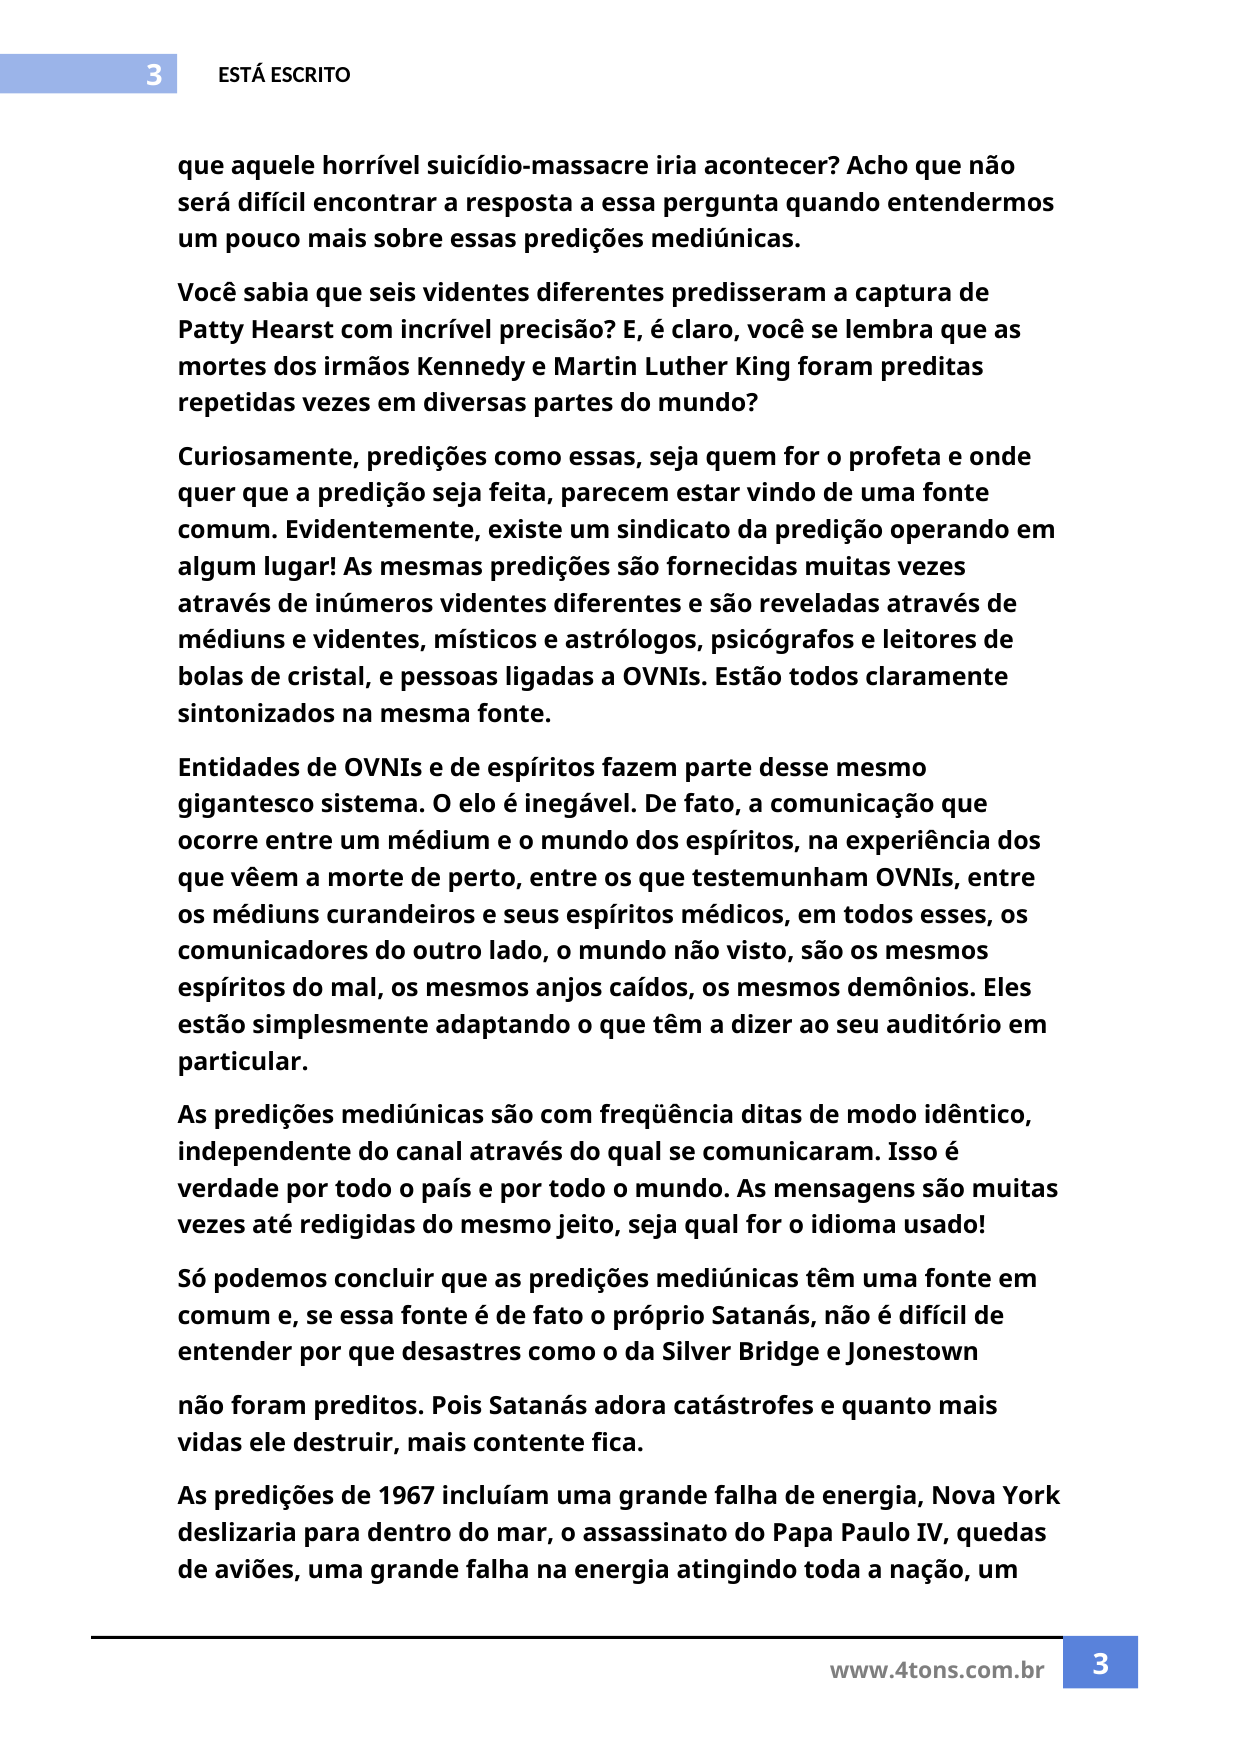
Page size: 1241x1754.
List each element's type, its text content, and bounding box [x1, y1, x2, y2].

text Entidades de OVNIs e de espíritos fazem parte desse mesmo gigantesco sistema. O elo é inegável. De fato, a comunicação que ocorre entre um médium e o mundo dos espíritos, na experiência dos que vêem a morte de perto, entre os que testemunham OVNIs, entre os médiuns curandeiros e seus espíritos médicos, em todos esses, os comunicadores do outro lado, o mundo não visto, são os mesmos espíritos do mal, os mesmos anjos caídos, os mesmos demônios. Eles estão simplesmente adaptando o que têm a dizer ao seu auditório em particular. [177, 749, 1063, 1077]
text não foram preditos. Pois Satanás adora catástrofes e quanto mais vidas ele destruir, mais contente fica. [177, 1387, 1063, 1458]
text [177, 148, 1063, 255]
text As predições mediúnicas são com freqüência ditas de modo idêntico, independente do canal através do qual se comunicaram. Isso é verdade por todo o país e por todo o mundo. As mensagens são muitas vezes até redigidas do mesmo jeito, seja qual for o idioma usado! [177, 1097, 1063, 1241]
text Você sabia que seis videntes diferentes predisseram a captura de Patty Hearst com incrível precisão? E, é claro, você se lembra que as mortes dos irmãos Kennedy e Martin Luther King foram preditas repetidas vezes em diversas partes do mundo? [177, 274, 1063, 419]
text Curiosamente, predições como essas, seja quem for o profeta e onde quer que a predição seja feita, parecem estar vindo de uma fonte comum. Evidentemente, existe um sindicato da predição operando em algum lugar! As mesmas predições são fornecidas muitas vezes através de inúmeros videntes diferentes e são reveladas através de médiuns e videntes, místicos e astrólogos, psicógrafos e leitores de bolas de cristal, e pessoas ligadas a OVNIs. Estão todos claramente sintonizados na mesma fonte. [177, 438, 1063, 730]
text Só podemos concluir que as predições mediúnicas têm uma fonte em comum e, se essa fonte é de fato o próprio Satanás, não é difícil de entender por que desastres como o da Silver Bridge e Jonestown [177, 1261, 1063, 1368]
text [177, 1478, 1063, 1585]
